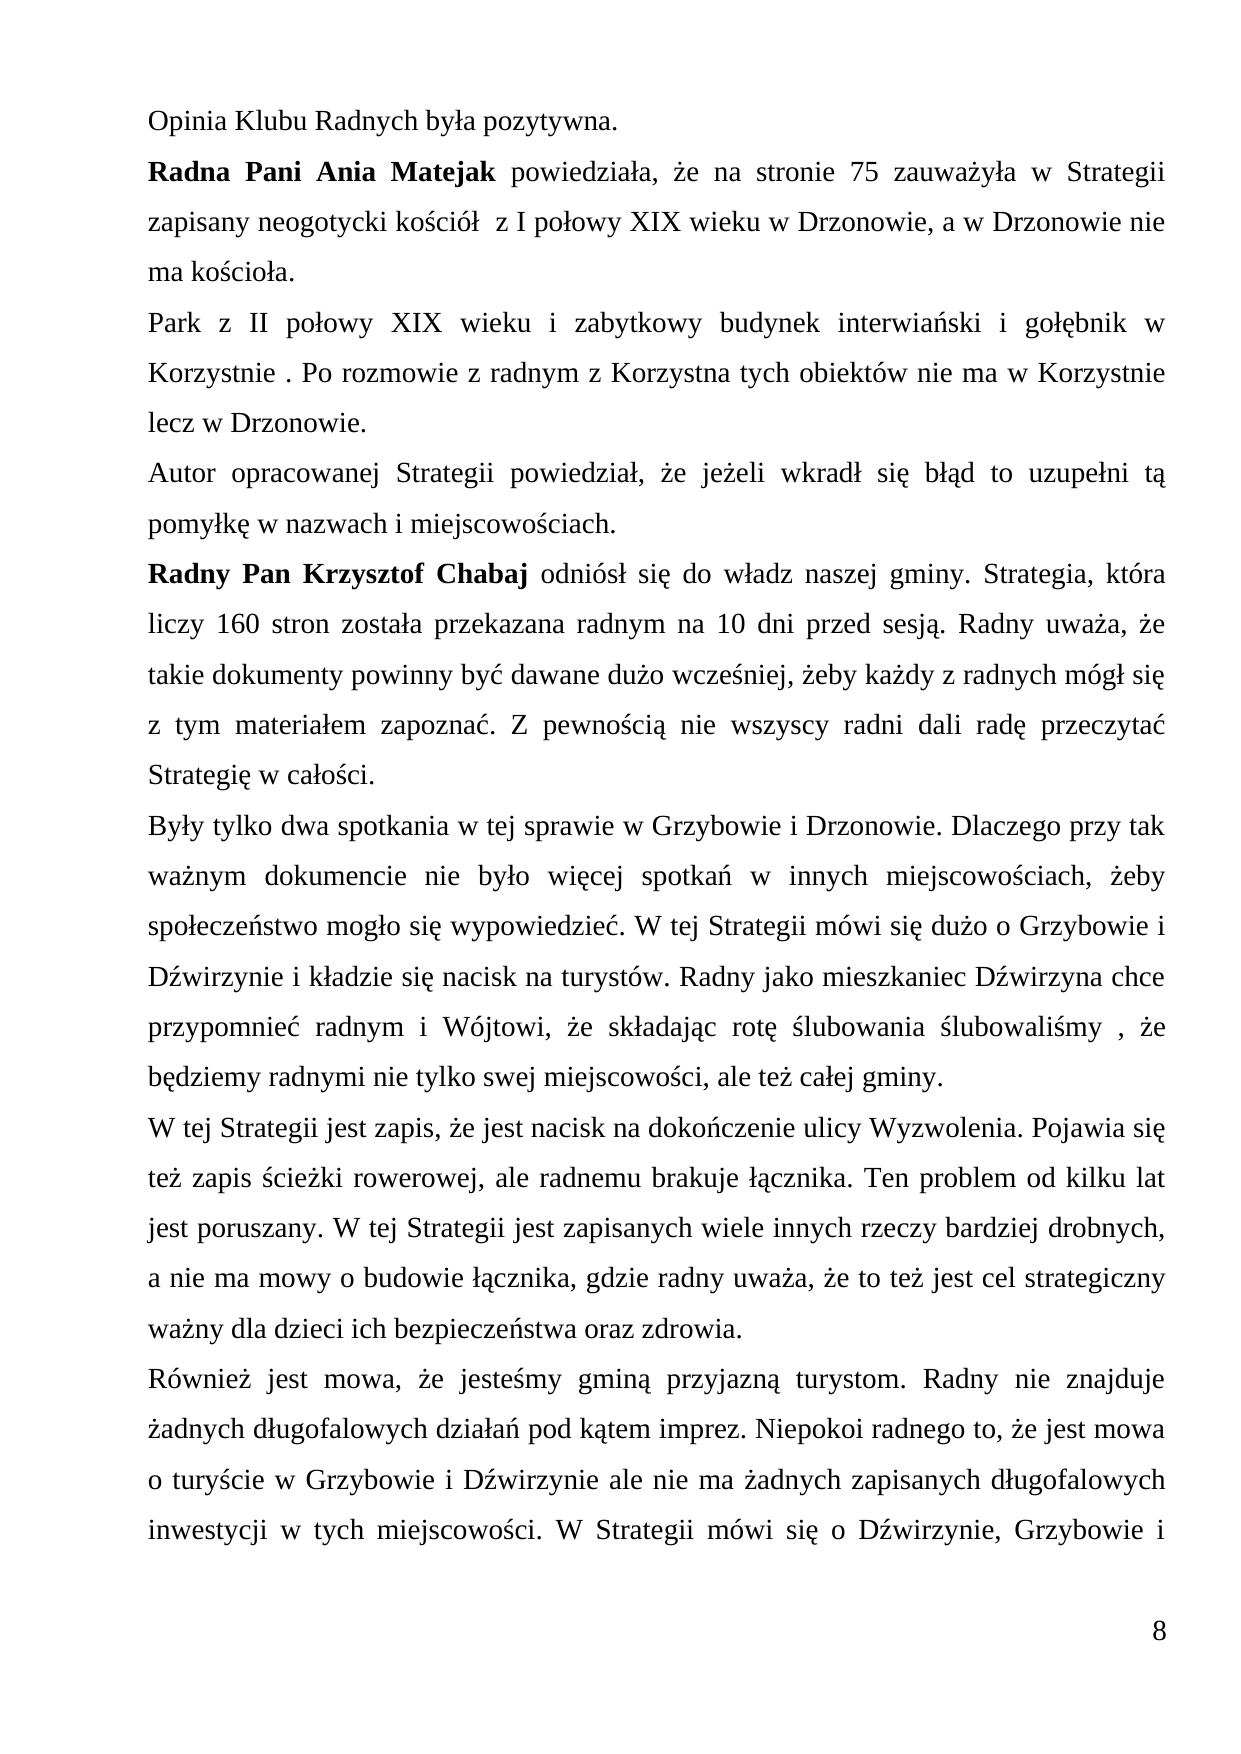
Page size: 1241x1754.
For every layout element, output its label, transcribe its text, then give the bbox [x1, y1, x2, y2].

text Park z II połowy XIX wieku i zabytkowy budynek interwiański i gołębnik w Korzystnie . Po rozmowie z radnym z Korzystna tych obiektów nie ma w Korzystnie lecz w Drzonowie. [148, 305, 1166, 439]
text Autor opracowanej Strategii powiedział, że jeżeli wkradł się błąd to uzupełni tą pomyłkę w nazwach i miejscowościach. [148, 456, 1166, 539]
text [148, 1361, 1166, 1546]
text Radna Pani Ania Matejak powiedziała, że na stronie 75 zauważyła w Strategii zapisany neogotycki kościół z I połowy XIX wieku w Drzonowie, a w Drzonowie nie ma kościoła. [148, 154, 1166, 288]
text W tej Strategii jest zapis, że jest nacisk na dokończenie ulicy Wyzwolenia. Pojawia się też zapis ścieżki rowerowej, ale radnemu brakuje łącznika. Ten problem od kilku lat jest poruszany. W tej Strategii jest zapisanych wiele innych rzeczy bardziej drobnych, a nie ma mowy o budowie łącznika, gdzie radny uważa, że to też jest cel strategiczny ważny dla dzieci ich bezpieczeństwa oraz zdrowia. [148, 1110, 1166, 1344]
text Były tylko dwa spotkania w tej sprawie w Grzybowie i Drzonowie. Dlaczego przy tak ważnym dokumencie nie było więcej spotkań w innych miejscowościach, żeby społeczeństwo mogło się wypowiedzieć. W tej Strategii mówi się dużo o Grzybowie i Dźwirzynie i kładzie się nacisk na turystów. Radny jako mieszkaniec Dźwirzyna chce przypomnieć radnym i Wójtowi, że składając rotę ślubowania ślubowaliśmy , że będziemy radnymi nie tylko swej miejscowości, ale też całej gminy. [148, 808, 1166, 1093]
text Radny Pan Krzysztof Chabaj odniósł się do władz naszej gminy. Strategia, która liczy 160 stron została przekazana radnym na 10 dni przed sesją. Radny uważa, że takie dokumenty powinny być dawane dużo wcześniej, żeby każdy z radnych mógł się z tym materiałem zapoznać. Z pewnością nie wszyscy radni dali radę przeczytać Strategię w całości. [148, 556, 1166, 791]
text Opinia Klubu Radnych była pozytywna. [148, 103, 1166, 137]
